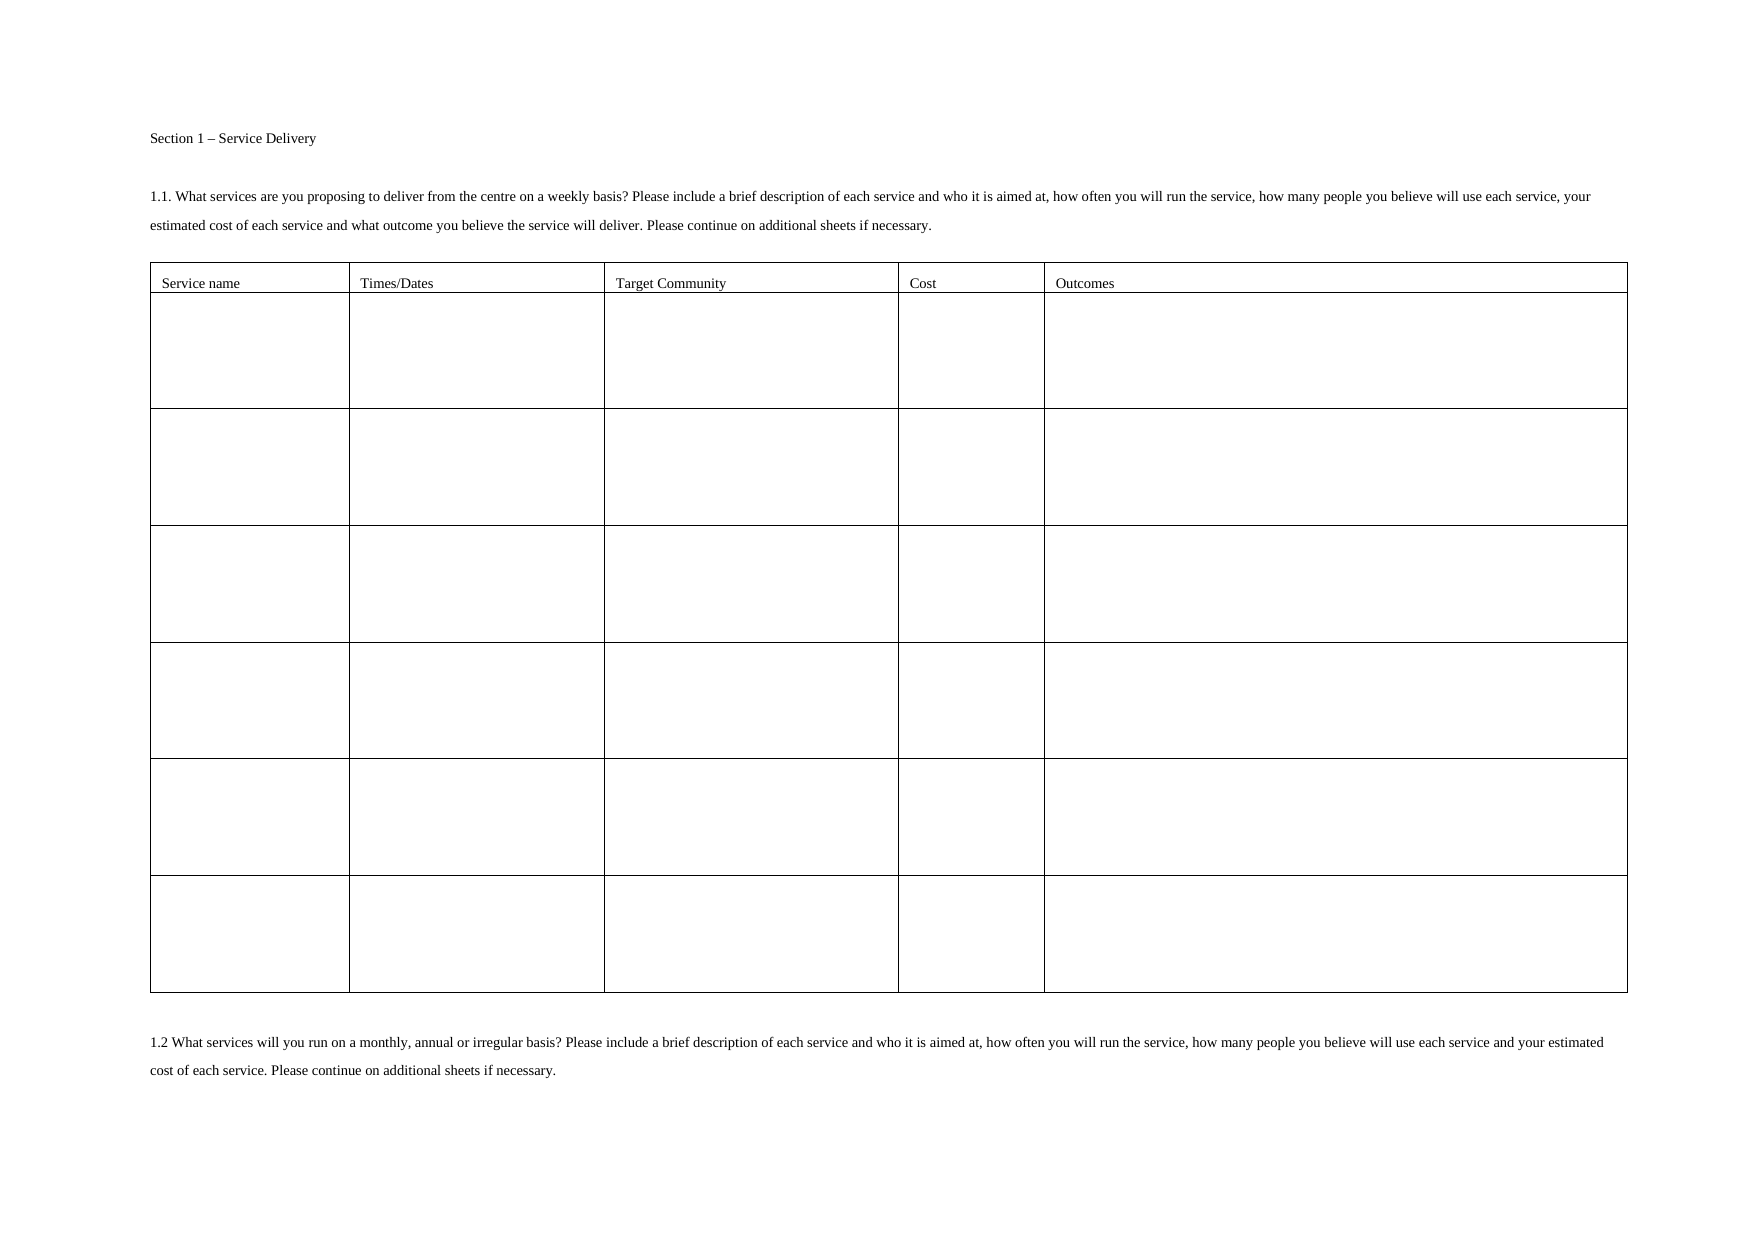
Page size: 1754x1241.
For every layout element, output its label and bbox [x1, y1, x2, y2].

table_cell [151, 526, 349, 642]
table_cell [605, 293, 898, 408]
table_cell [1045, 643, 1627, 758]
table_cell [1045, 526, 1627, 642]
table_cell [151, 293, 349, 408]
table_cell [605, 759, 898, 875]
table_cell [899, 876, 1044, 992]
table_cell [605, 526, 898, 642]
table_cell [899, 759, 1044, 875]
table_cell [899, 293, 1044, 408]
table_cell [151, 759, 349, 875]
table_cell [350, 876, 604, 992]
table_header [1045, 263, 1627, 292]
table_cell [899, 643, 1044, 758]
table_cell [1045, 409, 1627, 525]
table_cell [605, 409, 898, 525]
table_cell [899, 526, 1044, 642]
table_cell [350, 293, 604, 408]
table_cell [605, 876, 898, 992]
table_cell [350, 409, 604, 525]
table_header [151, 263, 349, 292]
table_cell [151, 876, 349, 992]
table_header [899, 263, 1044, 292]
table_header [605, 263, 898, 292]
table_cell [1045, 759, 1627, 875]
table_cell [1045, 876, 1627, 992]
table_cell [151, 409, 349, 525]
table_cell [350, 759, 604, 875]
table_cell [151, 643, 349, 758]
table_cell [350, 643, 604, 758]
table_cell [899, 409, 1044, 525]
table_cell [1045, 293, 1627, 408]
table_cell [350, 526, 604, 642]
table_header [350, 263, 604, 292]
table_cell [605, 643, 898, 758]
